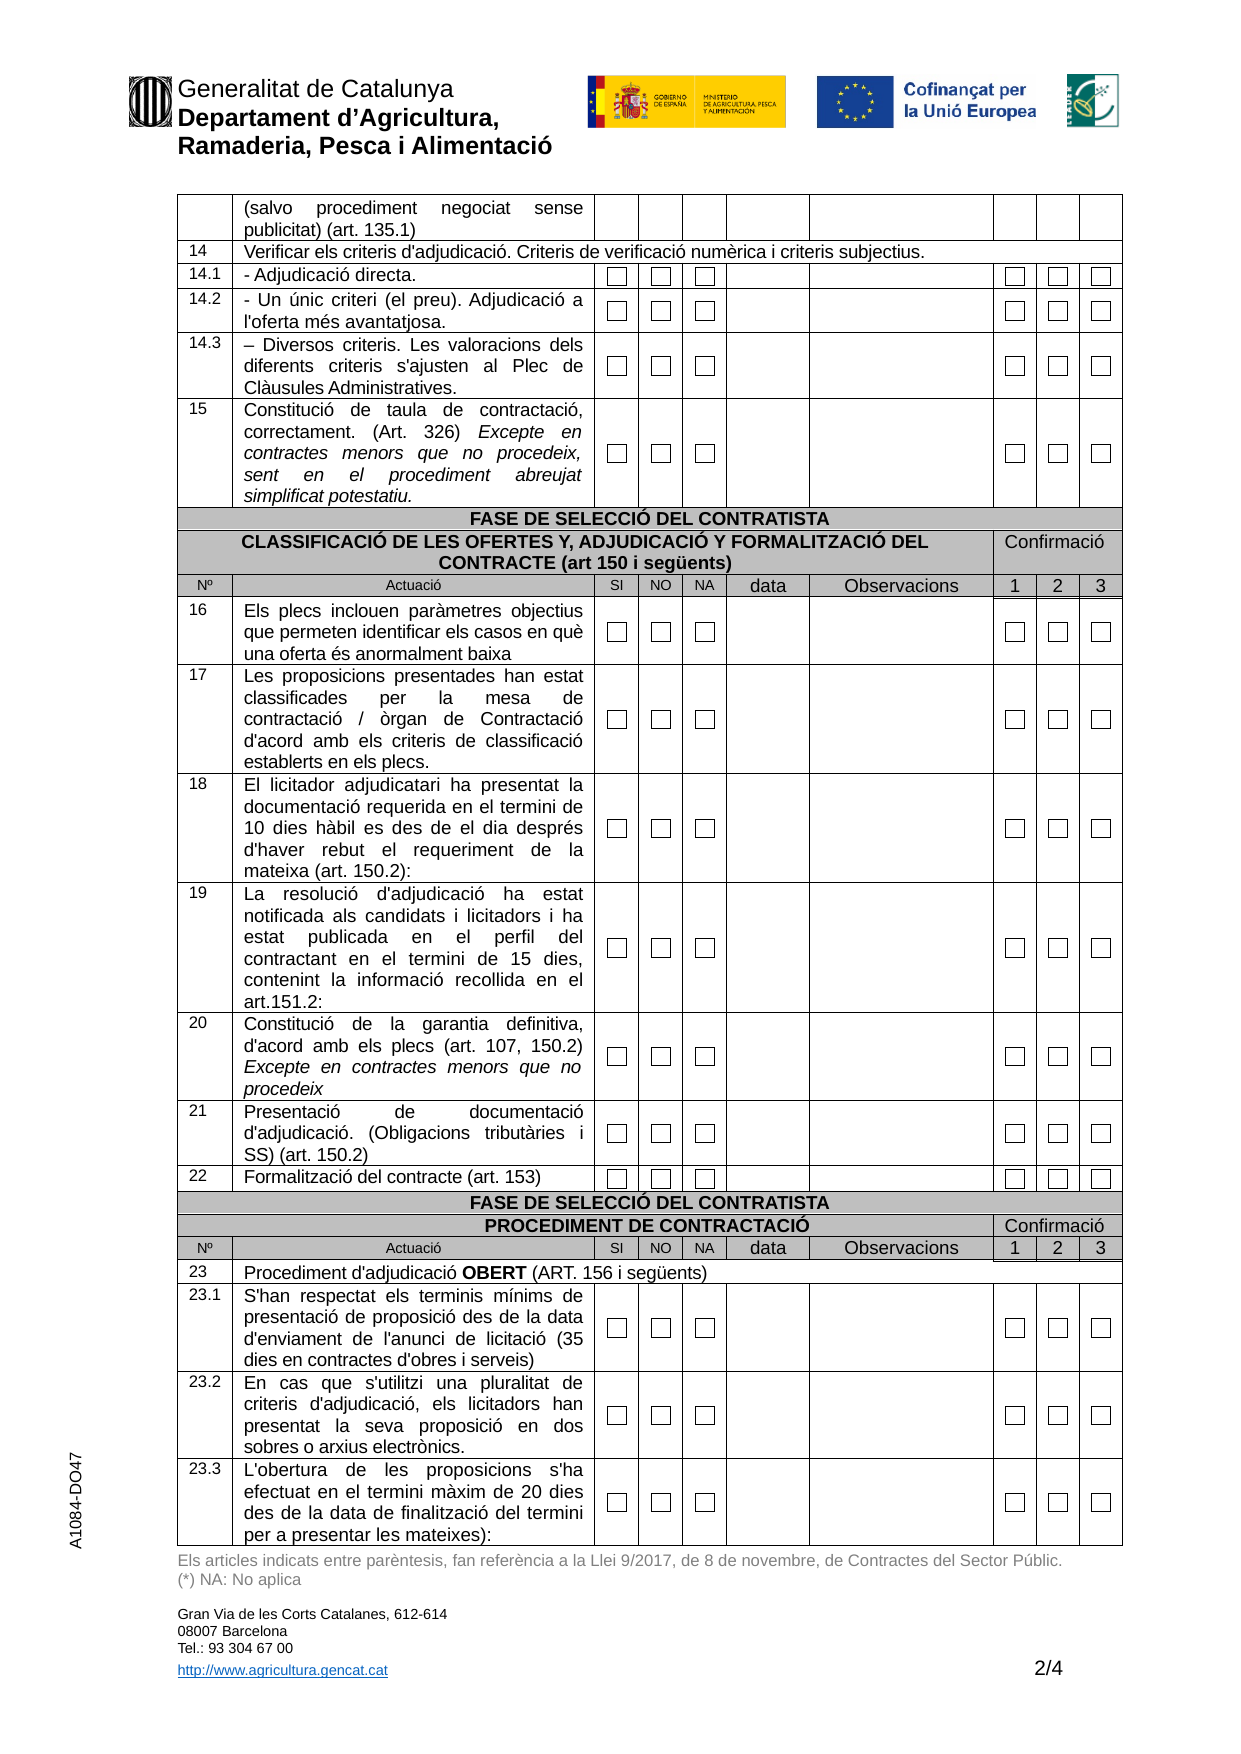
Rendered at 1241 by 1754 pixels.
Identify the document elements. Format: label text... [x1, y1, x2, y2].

table_cell [1080, 399, 1122, 507]
table_cell PROCEDIMENT DE CONTRACTACIÓ [178, 1215, 993, 1236]
table_cell 18 [178, 774, 232, 882]
table_cell [683, 289, 726, 332]
table_cell La resolució d'adjudicació ha estat notificada als candidats i licitadors i ha estat publicada en el perfil del contractant en el termini de 15 dies, contenint la informació recollida en el art.151.2: [233, 883, 594, 1012]
table_cell [639, 1372, 682, 1458]
table_cell [1037, 1013, 1079, 1099]
table_cell - Un únic criteri (el preu). Adjudicació a l'oferta més avantatjosa. [233, 289, 594, 332]
table_cell [810, 1101, 993, 1165]
table_cell [810, 665, 993, 773]
table_cell 21 [178, 1101, 232, 1165]
table_cell [727, 399, 809, 507]
table_cell 23 [178, 1260, 232, 1283]
table_cell [1080, 1459, 1122, 1545]
table_cell Els plecs inclouen paràmetres objectius que permeten identificar els casos en què una oferta és anormalment baixa [233, 597, 594, 664]
table_cell [810, 1284, 993, 1371]
table_cell [994, 399, 1036, 507]
table_cell 14.1 [178, 264, 232, 288]
table_cell [639, 1101, 682, 1165]
table_cell [639, 289, 682, 332]
table_cell S'han respectat els terminis mínims de presentació de proposició des de la data d'enviament de l'anunci de licitació (35 dies en contractes d'obres i serveis) [233, 1284, 594, 1371]
picture [127, 74, 174, 129]
table_cell 23.2 [178, 1372, 232, 1458]
table_cell [810, 597, 993, 664]
table_cell SI [595, 1237, 638, 1259]
table_cell 15 [178, 399, 232, 507]
table_cell Confirmació [994, 531, 1122, 574]
table_cell [595, 289, 638, 332]
table_cell [683, 774, 726, 882]
table_cell [595, 883, 638, 1012]
table_cell [994, 1284, 1036, 1371]
table_cell [683, 264, 726, 288]
table_cell NO [639, 1237, 682, 1259]
table_cell [727, 1101, 809, 1165]
table_cell [727, 289, 809, 332]
table_cell 14.3 [178, 333, 232, 398]
table_cell [639, 774, 682, 882]
table_cell [727, 597, 809, 664]
table_cell [727, 1013, 809, 1099]
table_cell [683, 1284, 726, 1371]
table_cell [639, 264, 682, 288]
table_cell [1037, 883, 1079, 1012]
table_cell [1080, 1166, 1122, 1191]
table_cell Nº [178, 575, 232, 596]
table_cell [683, 883, 726, 1012]
table_cell [639, 399, 682, 507]
table_cell [727, 1166, 809, 1191]
table_cell [1037, 289, 1079, 332]
table_cell 14 [178, 241, 232, 262]
table_cell [994, 774, 1036, 882]
table_cell [994, 264, 1036, 288]
table_cell [1037, 399, 1079, 507]
table_cell [683, 195, 726, 240]
table_cell 17 [178, 665, 232, 773]
table_cell [810, 1459, 993, 1545]
table_cell [683, 1372, 726, 1458]
table_cell [683, 665, 726, 773]
table_cell [810, 399, 993, 507]
table_cell [1080, 333, 1122, 398]
table_cell [683, 399, 726, 507]
table_cell [683, 1166, 726, 1191]
table_cell Observacions [810, 575, 993, 596]
table_cell [639, 883, 682, 1012]
table_cell [639, 1459, 682, 1545]
table_cell [639, 1284, 682, 1371]
table_cell [683, 1459, 726, 1545]
table_cell [994, 1101, 1036, 1165]
table_cell [595, 195, 638, 240]
table_cell [595, 399, 638, 507]
table_cell 3 [1080, 1237, 1122, 1259]
picture [815, 74, 1036, 129]
table_cell [727, 195, 809, 240]
table_cell NA [683, 1237, 726, 1259]
table_cell [810, 264, 993, 288]
table_cell [595, 1284, 638, 1371]
table_cell [1080, 289, 1122, 332]
table_cell El licitador adjudicatari ha presentat la documentació requerida en el termini de 10 dies hàbil es des de el dia després d'haver rebut el requeriment de la mateixa (art. 150.2): [233, 774, 594, 882]
table_cell [595, 597, 638, 664]
table_cell [994, 289, 1036, 332]
table_cell [1080, 883, 1122, 1012]
table_cell [1037, 195, 1079, 240]
table_cell [595, 665, 638, 773]
table_cell FASE DE SELECCIÓ DEL CONTRATISTA [178, 1192, 1122, 1213]
table_cell [1037, 1372, 1079, 1458]
table_cell [1037, 1284, 1079, 1371]
table_cell [810, 883, 993, 1012]
table_cell [683, 597, 726, 664]
table_cell 16 [178, 597, 232, 664]
table_cell [727, 665, 809, 773]
table_cell [994, 665, 1036, 773]
table_cell FASE DE SELECCIÓ DEL CONTRATISTA [178, 508, 1122, 529]
table_cell [1037, 665, 1079, 773]
table_cell 23.3 [178, 1459, 232, 1545]
table_cell [810, 333, 993, 398]
table_cell - Adjudicació directa. [233, 264, 594, 288]
table_cell 22 [178, 1166, 232, 1191]
table_cell [727, 774, 809, 882]
table_cell Nº [178, 1237, 232, 1259]
table_cell [1080, 1372, 1122, 1458]
table_cell [1037, 599, 1079, 664]
table_cell Actuació [233, 575, 594, 596]
table_cell 13 [178, 195, 232, 240]
table_cell 2 [1037, 1237, 1079, 1259]
table_cell [727, 883, 809, 1012]
picture [586, 74, 787, 129]
table_cell Presentació de documentació d'adjudicació. (Obligacions tributàries i SS) (art. 150.2) [233, 1101, 594, 1165]
table_cell [1037, 1101, 1079, 1165]
table_cell [1037, 1459, 1079, 1545]
table_cell Procediment d'adjudicació OBERT (ART. 156 i següents) [233, 1260, 1122, 1283]
table_cell [1080, 1284, 1122, 1371]
table_cell [1080, 1013, 1122, 1099]
table_cell data [727, 1237, 809, 1259]
table_cell [810, 1166, 993, 1191]
table_cell [639, 1013, 682, 1099]
table_cell L'obertura de les proposicions s'ha efectuat en el termini màxim de 20 dies des de la data de finalització del termini per a presentar les mateixes): [233, 1459, 594, 1545]
table_cell 14.2 [178, 289, 232, 332]
table_cell [595, 1459, 638, 1545]
table_cell [683, 333, 726, 398]
table_cell [1037, 264, 1079, 288]
table_cell Les proposicions presentades han estat classificades per la mesa de contractació / òrgan de Contractació d'acord amb els criteris de classificació establerts en els plecs. [233, 665, 594, 773]
table_cell [727, 1459, 809, 1545]
table_cell 3 [1080, 575, 1122, 596]
table_cell Observacions [810, 1237, 993, 1259]
table_cell [810, 195, 993, 240]
table_cell [1080, 264, 1122, 288]
table_cell Actuació [233, 1237, 594, 1259]
table_cell [595, 333, 638, 398]
table_cell NA [683, 575, 726, 596]
table_cell [595, 1166, 638, 1191]
table_cell Constitució de taula de contractació, correctament. (Art. 326) Excepte en contractes menors que no procedeix, sent en el procediment abreujat simplificat potestatiu. [233, 399, 594, 507]
table_cell [639, 1166, 682, 1191]
table_cell 2 [1037, 575, 1079, 596]
table_cell [810, 289, 993, 332]
table_cell [994, 1166, 1036, 1191]
table_cell [727, 1284, 809, 1371]
table_cell – Diversos criteris. Les valoracions dels diferents criteris s'ajusten al Plec de Clàusules Administratives. [233, 333, 594, 398]
table_cell [683, 1013, 726, 1099]
table_cell [810, 774, 993, 882]
table_cell [639, 333, 682, 398]
table_cell CLASSIFICACIÓ DE LES OFERTES Y, ADJUDICACIÓ Y FORMALITZACIÓ DEL CONTRACTE (art 150 i següents) [178, 531, 993, 574]
table_cell [1037, 1166, 1079, 1191]
table_cell [727, 1372, 809, 1458]
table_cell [233, 195, 594, 240]
table_cell [994, 1459, 1036, 1545]
table_cell Formalització del contracte (art. 153) [233, 1166, 594, 1191]
table_cell Verificar els criteris d'adjudicació. Criteris de verificació numèrica i criteris subjectius. [233, 241, 1122, 262]
table_cell [1080, 599, 1122, 664]
table_cell En cas que s'utilitzi una pluralitat de criteris d'adjudicació, els licitadors han presentat la seva proposició en dos sobres o arxius electrònics. [233, 1372, 594, 1458]
table_cell SI [595, 575, 638, 596]
table_cell NO [639, 575, 682, 596]
table_cell [595, 264, 638, 288]
table_cell [994, 883, 1036, 1012]
table_cell [994, 1372, 1036, 1458]
table_cell [810, 1013, 993, 1099]
table_cell [683, 1101, 726, 1165]
table_cell [595, 774, 638, 882]
table_cell [727, 333, 809, 398]
table_cell [639, 597, 682, 664]
table_cell 1 [994, 575, 1036, 596]
table_cell data [727, 575, 809, 596]
table_cell [1080, 774, 1122, 882]
table_cell [595, 1372, 638, 1458]
table_cell 23.1 [178, 1284, 232, 1371]
table_cell [994, 1013, 1036, 1099]
table_cell [994, 599, 1036, 664]
table_cell 1 [994, 1237, 1036, 1259]
table_cell 20 [178, 1013, 232, 1099]
table_cell [810, 1372, 993, 1458]
table_cell [1037, 333, 1079, 398]
table_cell [1037, 774, 1079, 882]
table_cell [1080, 1101, 1122, 1165]
table_cell [994, 333, 1036, 398]
table_cell [639, 665, 682, 773]
table_cell [727, 264, 809, 288]
table_cell [595, 1013, 638, 1099]
table_cell [994, 195, 1036, 240]
table_cell 19 [178, 883, 232, 1012]
table_cell [1080, 195, 1122, 240]
table_cell [639, 195, 682, 240]
picture [1067, 74, 1122, 129]
table_cell Confirmació [994, 1215, 1122, 1236]
table_cell Constitució de la garantia definitiva, d'acord amb els plecs (art. 107, 150.2) Excepte en contractes menors que no procedeix [233, 1013, 594, 1099]
table_cell [1080, 665, 1122, 773]
table_cell [595, 1101, 638, 1165]
